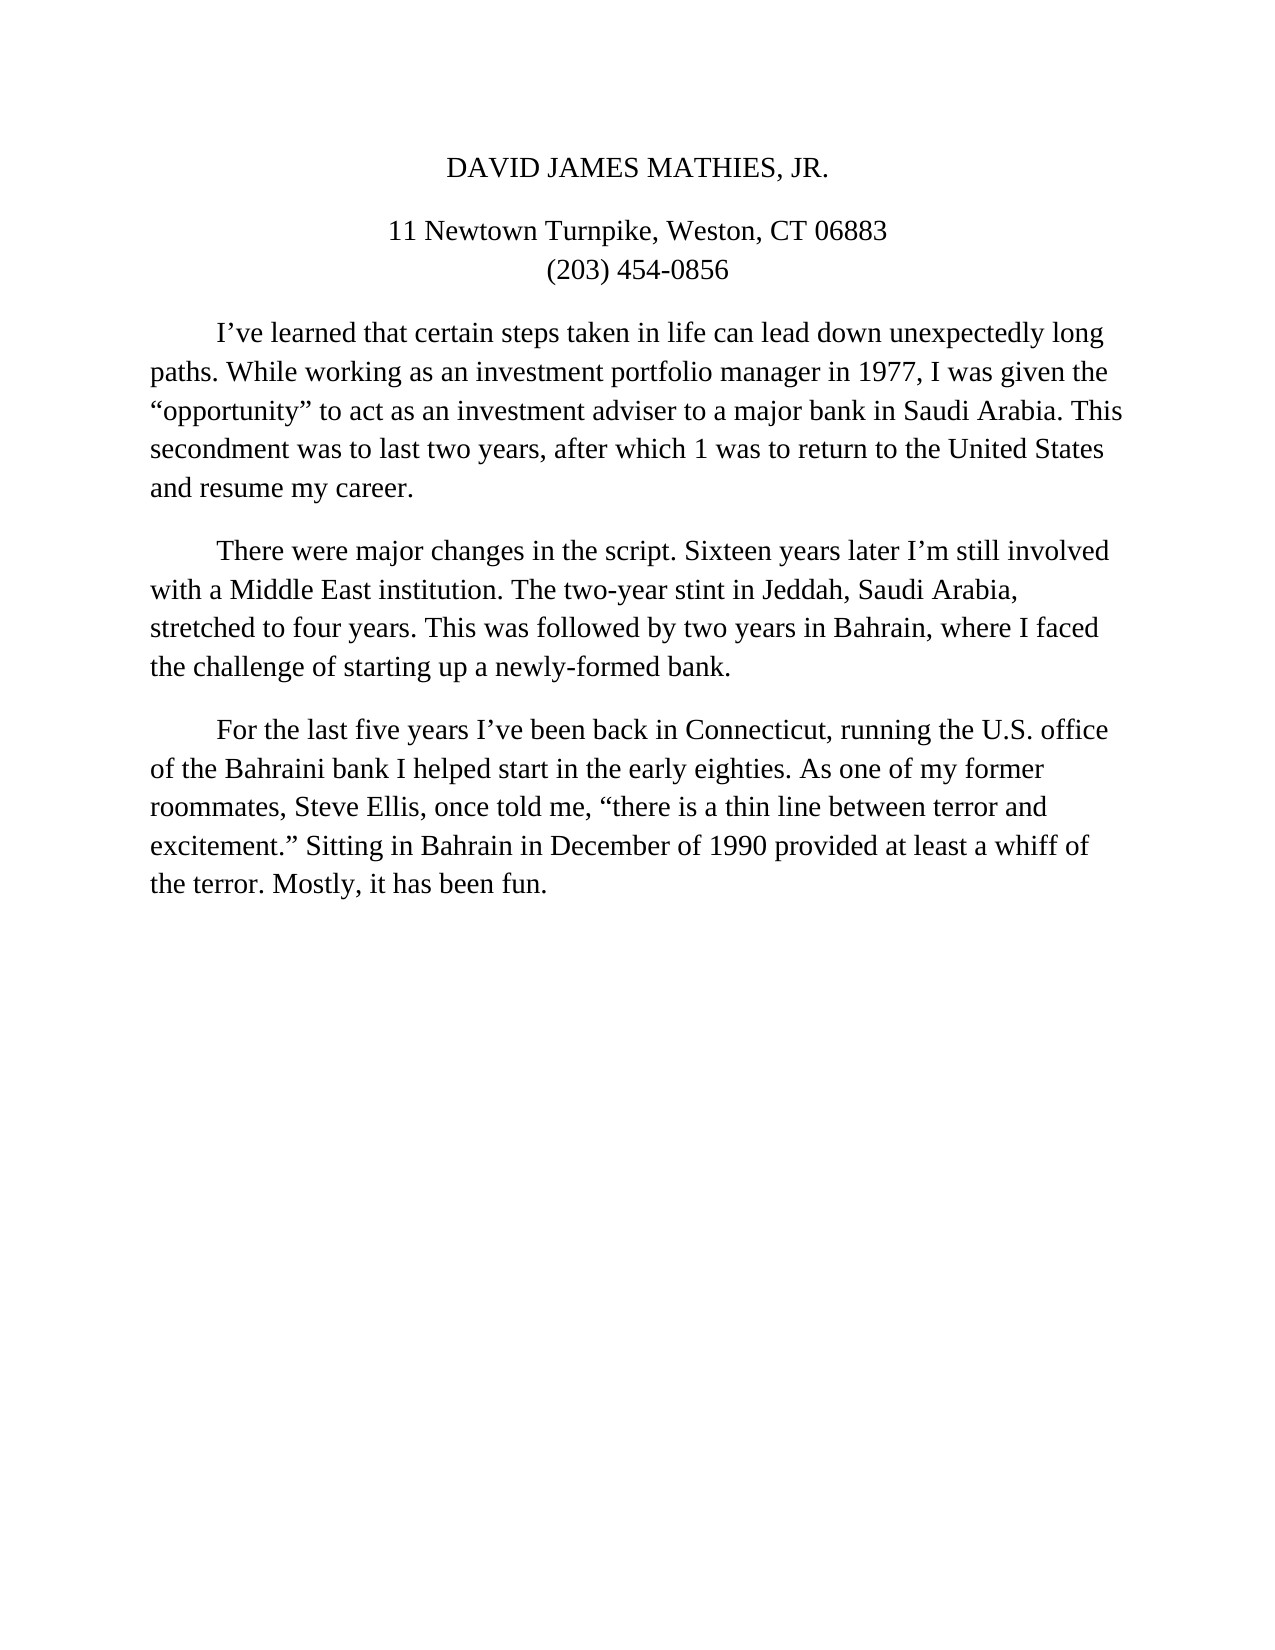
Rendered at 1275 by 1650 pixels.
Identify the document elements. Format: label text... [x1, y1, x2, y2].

text 11 Newtown Turnpike, Weston, CT 06883 (203) 454-0856 [150, 213, 1125, 286]
text There were major changes in the script. Sixteen years later I’m still involved with a Middle East institution. The two-year stint in Jeddah, Saudi Arabia, stretched to four years. This was followed by two years in Bahrain, where I faced the challenge of starting up a newly-formed bank. [150, 533, 1125, 682]
text For the last five years I’ve been back in Connecticut, running the U.S. office of the Bahraini bank I helped start in the early eighties. As one of my former roommates, Steve Ellis, once told me, “there is a thin line between terror and excitement.” Sitting in Bahrain in December of 1990 provided at least a whiff of the terror. Mostly, it has been fun. [150, 712, 1125, 900]
subtitle DAVID JAMES MATHIES, JR. [150, 150, 1125, 183]
text I’ve learned that certain steps taken in life can lead down unexpectedly long paths. While working as an investment portfolio manager in 1977, I was given the “opportunity” to act as an investment adviser to a major bank in Saudi Arabia. This secondment was to last two years, after which 1 was to return to the United States and resume my career. [150, 316, 1125, 503]
